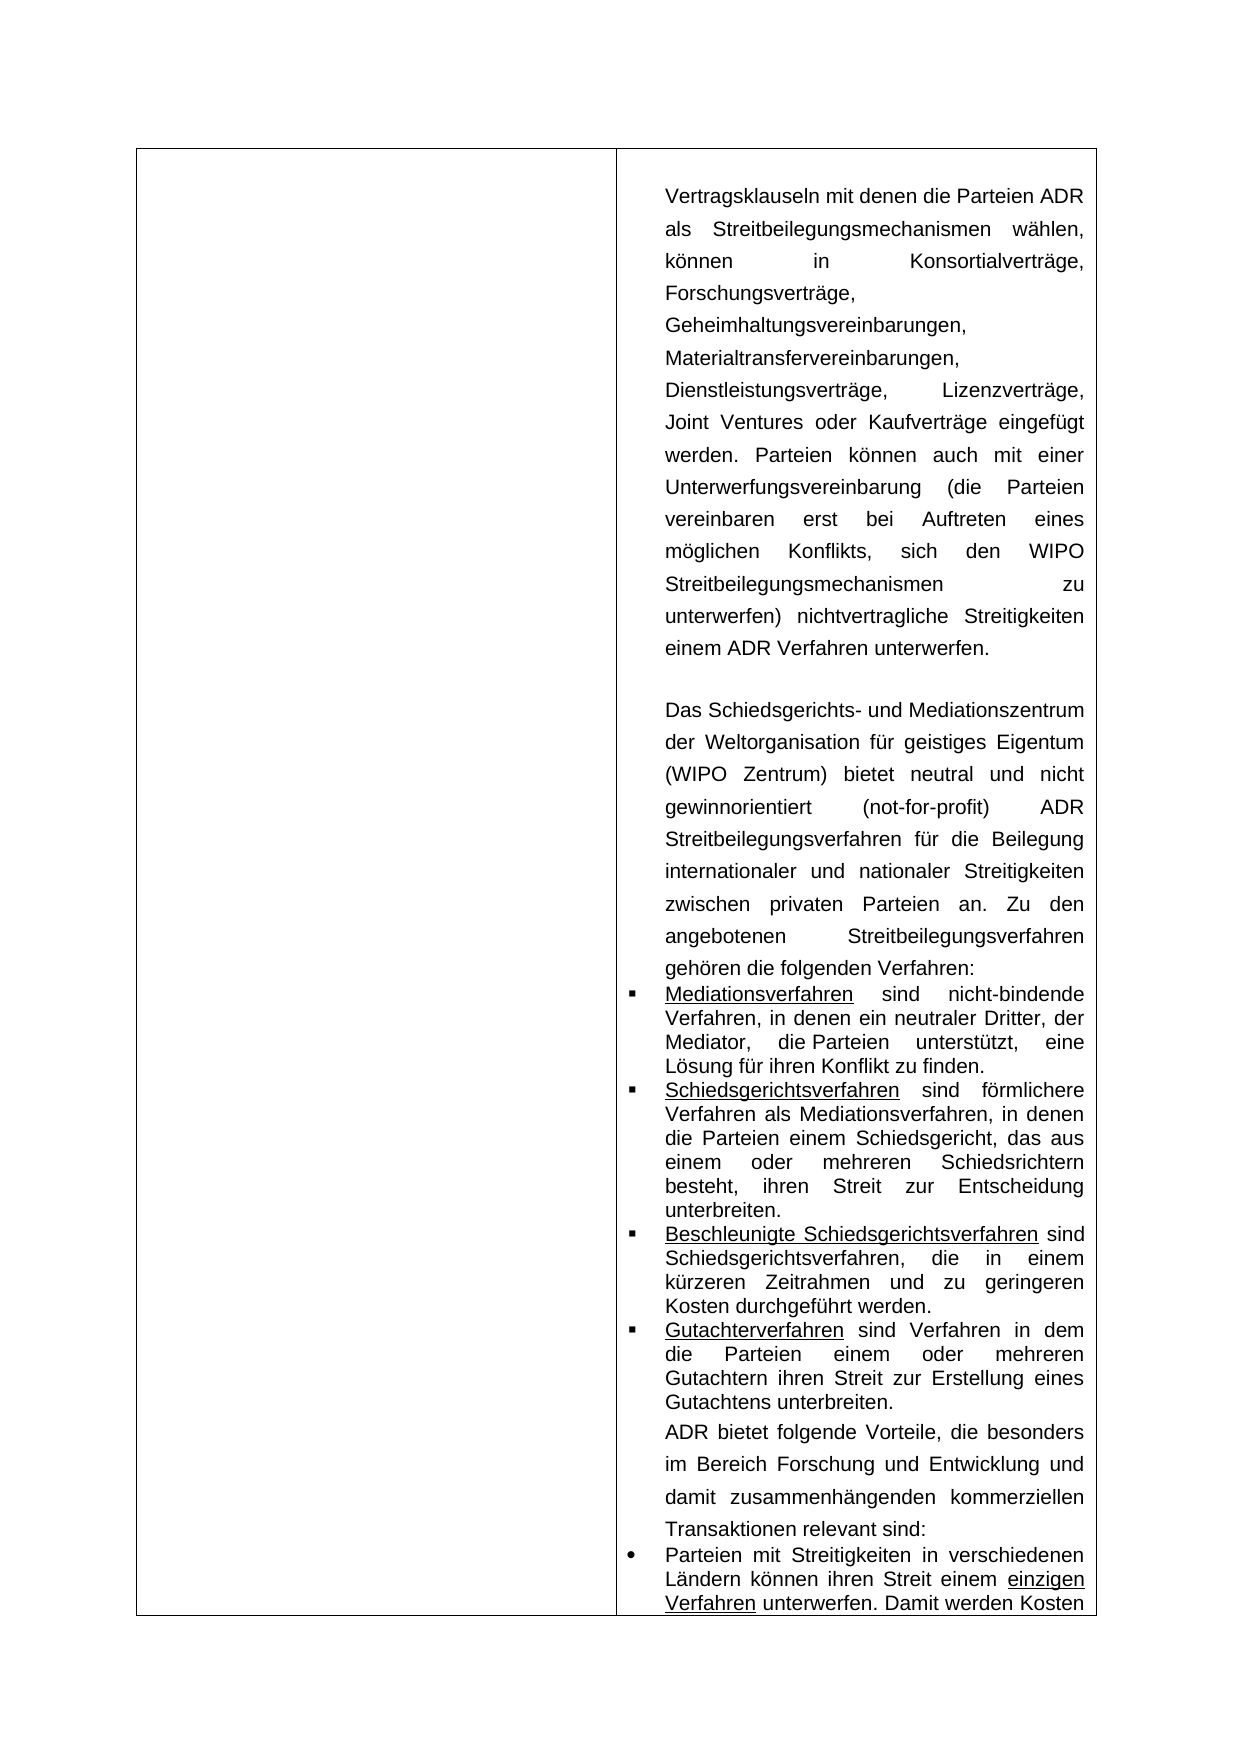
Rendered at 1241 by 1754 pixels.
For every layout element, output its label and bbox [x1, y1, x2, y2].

table_cell [137, 149, 616, 1615]
table_cell [617, 149, 1096, 1615]
